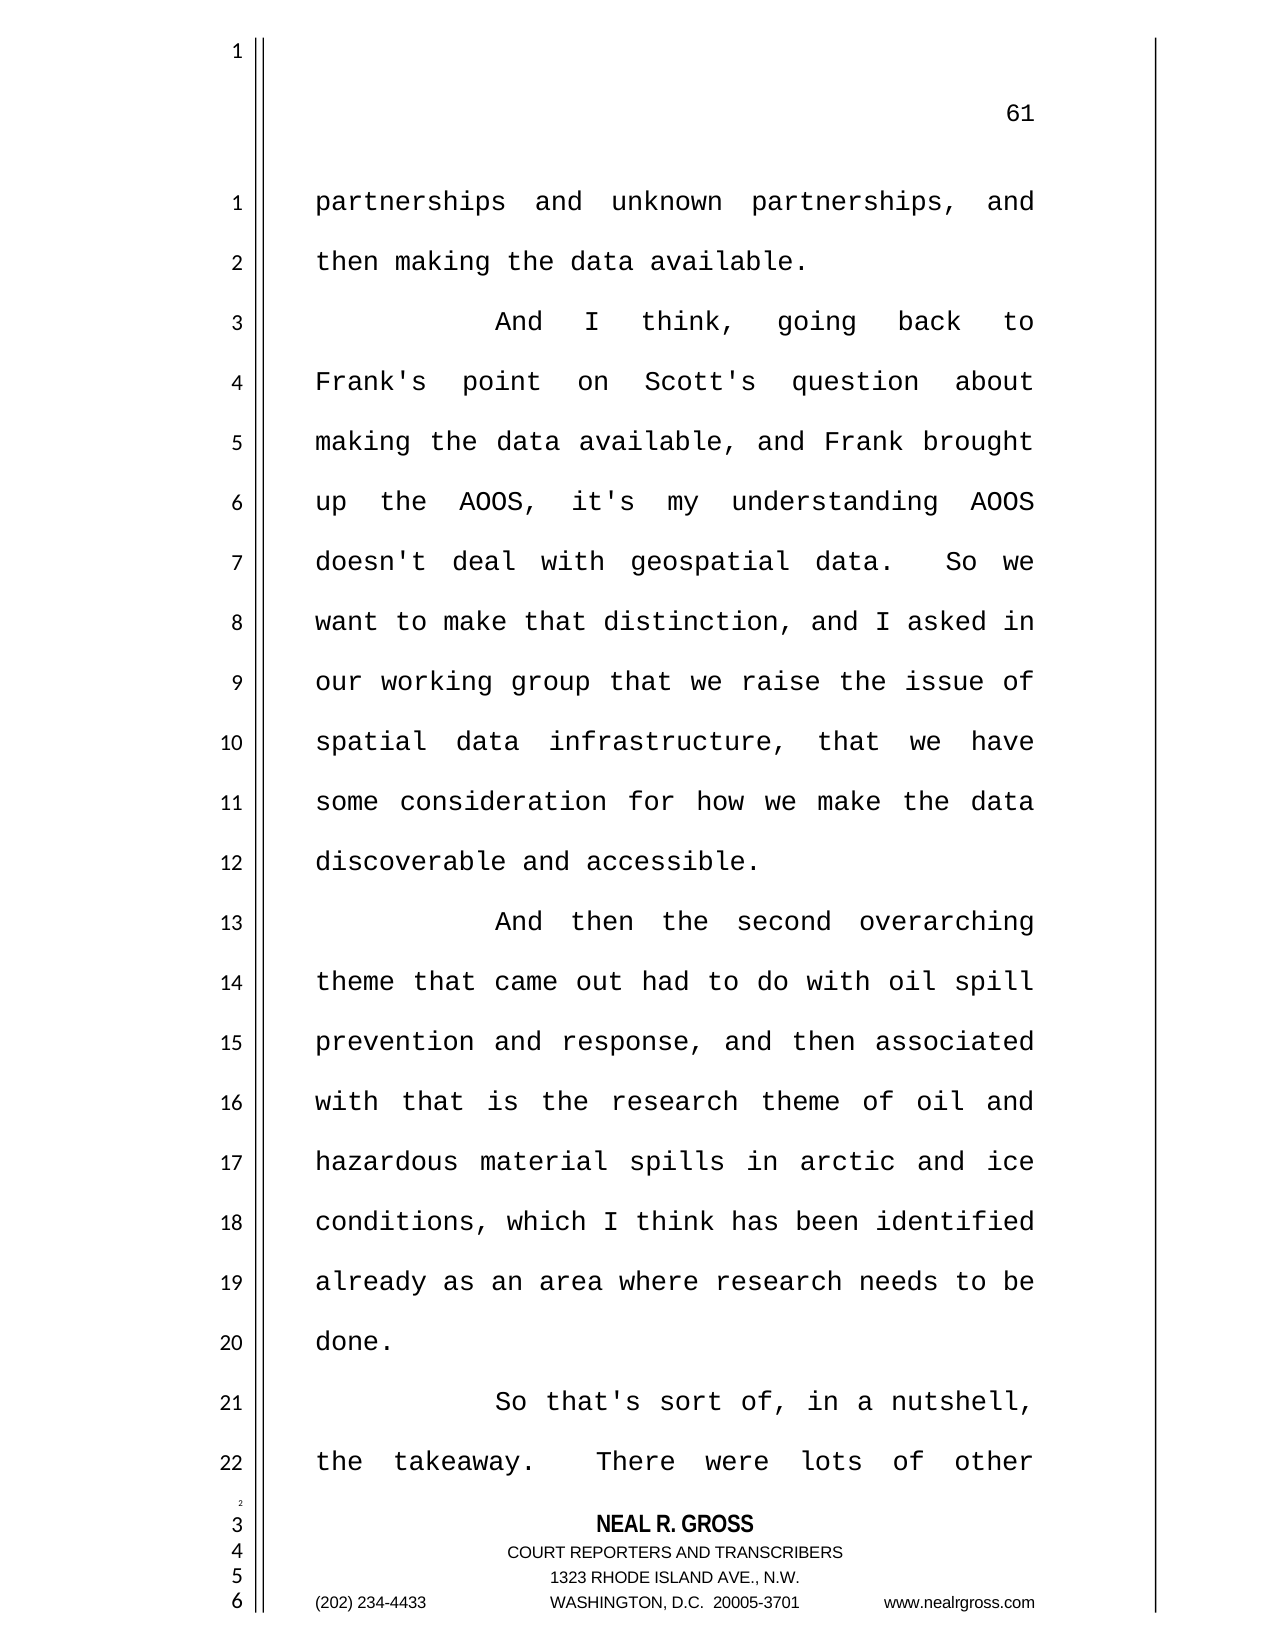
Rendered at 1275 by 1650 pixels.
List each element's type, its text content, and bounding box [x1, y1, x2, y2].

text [315, 162, 1035, 282]
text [315, 1362, 1035, 1482]
text And then the second overarching theme that came out had to do with oil spill prevention and response, and then associated with that is the research theme of oil and hazardous material spills in arctic and ice conditions, which I think has been identified already as an area where research needs to be done. [315, 882, 1035, 1362]
text And I think, going back to Frank's point on Scott's question about making the data available, and Frank brought up the AOOS, it's my understanding AOOS doesn't deal with geospatial data. So we want to make that distinction, and I asked in our working group that we raise the issue of spatial data infrastructure, that we have some consideration for how we make the data discoverable and accessible. [315, 282, 1035, 882]
